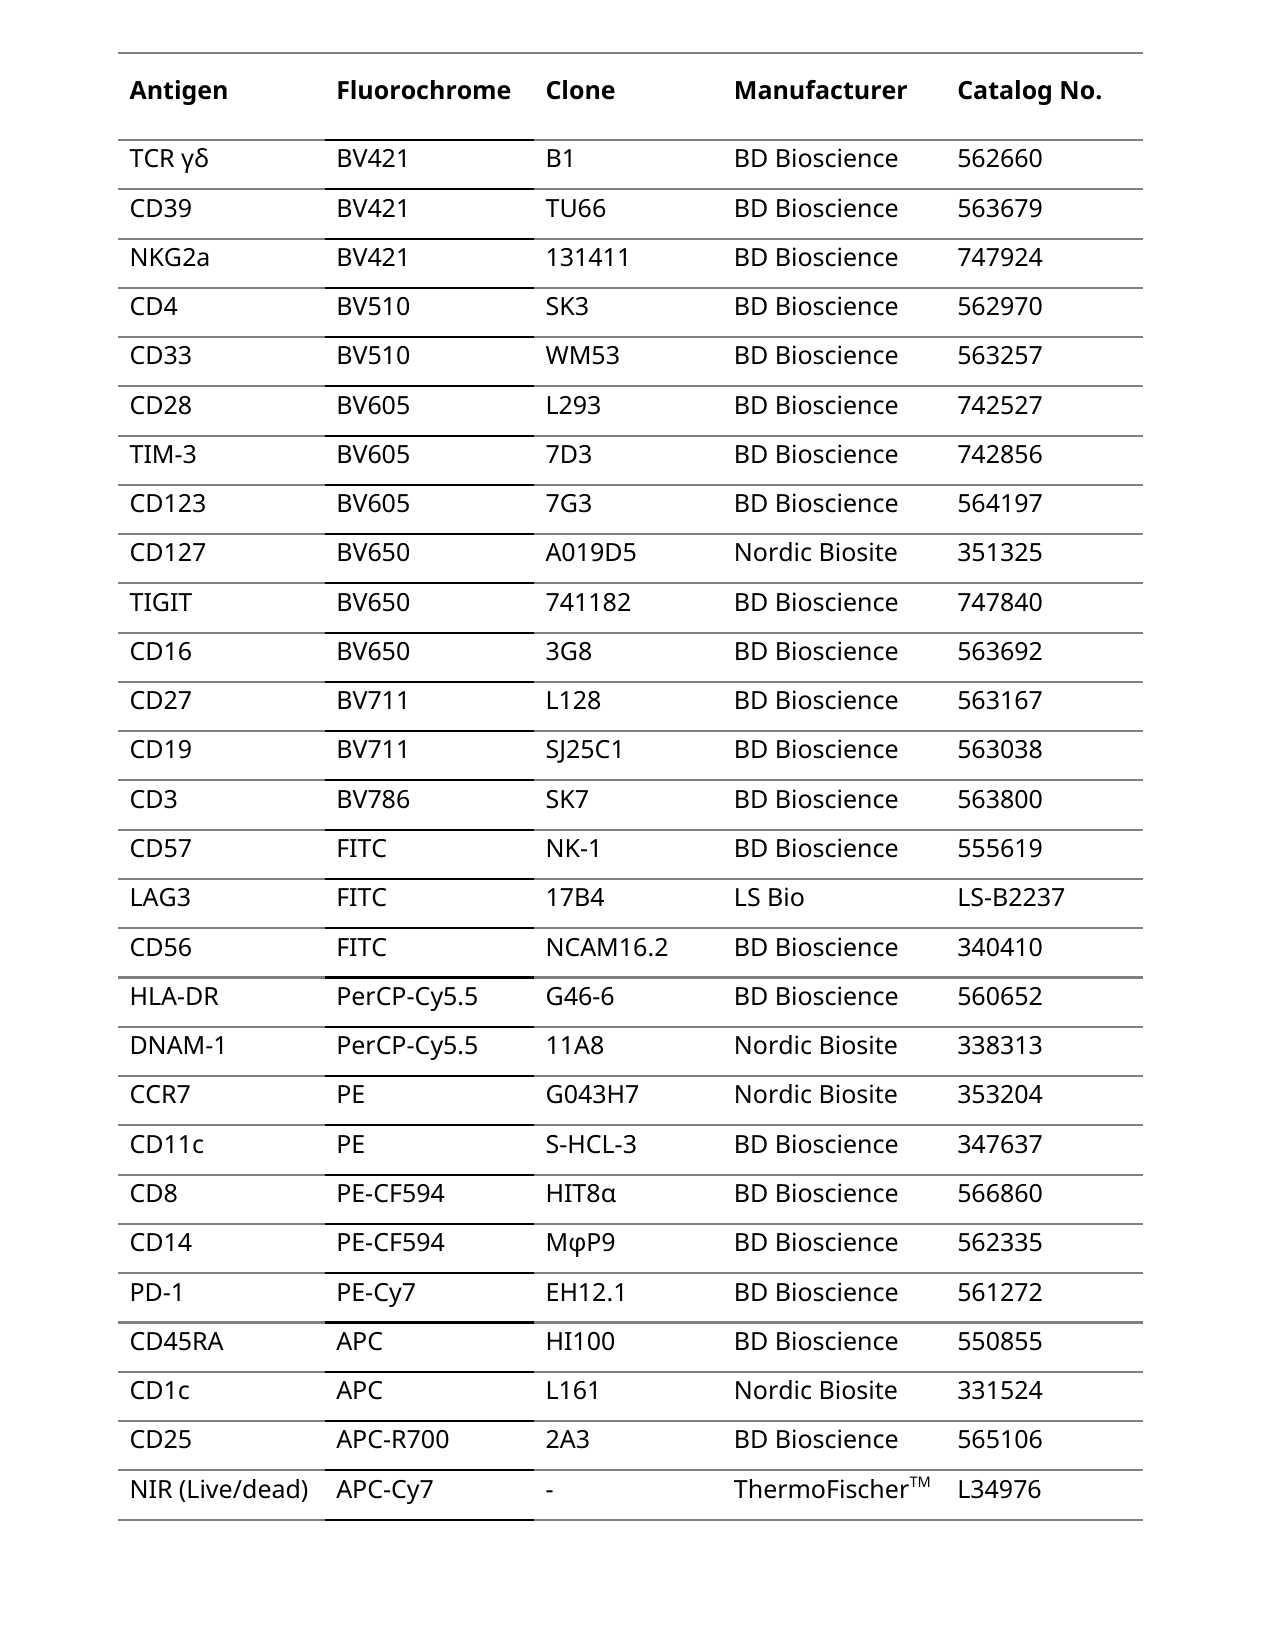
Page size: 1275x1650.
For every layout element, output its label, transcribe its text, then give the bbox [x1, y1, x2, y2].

table_cell BD Bioscience [723, 584, 946, 632]
table_cell BV605 [325, 387, 534, 434]
table_cell PerCP-Cy5.5 [325, 1028, 534, 1075]
table_cell BD Bioscience [723, 1274, 946, 1321]
table_cell 11A8 [534, 1028, 722, 1075]
table_cell BV786 [325, 781, 534, 829]
table_cell 7D3 [534, 437, 722, 484]
table_cell BV421 [325, 240, 534, 287]
table_cell BV510 [325, 338, 534, 385]
table_cell BD Bioscience [723, 141, 946, 188]
table_cell BV650 [325, 535, 534, 582]
table_cell CD8 [118, 1176, 325, 1223]
table_cell 742856 [946, 437, 1143, 484]
table_cell APC [325, 1373, 534, 1420]
table_cell 562660 [946, 141, 1143, 188]
table_cell 747924 [946, 240, 1143, 287]
table_cell 338313 [946, 1028, 1143, 1075]
table_cell CD27 [118, 683, 325, 730]
table_cell L161 [534, 1373, 722, 1420]
table_header Antigen [118, 54, 325, 139]
table_cell 3G8 [534, 634, 722, 681]
table_cell CD3 [118, 781, 325, 829]
table_cell L128 [534, 683, 722, 730]
table_cell Nordic Biosite [723, 1028, 946, 1075]
table_cell CD127 [118, 535, 325, 582]
table_cell BD Bioscience [723, 831, 946, 878]
table_cell BD Bioscience [723, 240, 946, 287]
table_cell B1 [534, 141, 722, 188]
table_cell BD Bioscience [723, 1176, 946, 1223]
table_cell - [534, 1471, 722, 1518]
table_cell APC [325, 1324, 534, 1371]
table_cell NIR (Live/dead) [118, 1471, 325, 1518]
table_cell 2A3 [534, 1422, 722, 1469]
table_cell LS-B2237 [946, 880, 1143, 927]
table_cell CD19 [118, 732, 325, 779]
table_cell BD Bioscience [723, 289, 946, 336]
table_cell 563167 [946, 683, 1143, 730]
table_cell BD Bioscience [723, 1422, 946, 1469]
table_cell HIT8α [534, 1176, 722, 1223]
table_cell BV650 [325, 634, 534, 681]
table_cell HI100 [534, 1324, 722, 1371]
table_cell 562335 [946, 1225, 1143, 1272]
table_cell S-HCL-3 [534, 1126, 722, 1173]
table_cell CD56 [118, 929, 325, 976]
table_cell MφP9 [534, 1225, 722, 1272]
table_cell CD33 [118, 338, 325, 385]
table_cell WM53 [534, 338, 722, 385]
table_cell CCR7 [118, 1077, 325, 1124]
table_cell 7G3 [534, 486, 722, 533]
table_cell BD Bioscience [723, 732, 946, 779]
table_cell 564197 [946, 486, 1143, 533]
table_cell 563038 [946, 732, 1143, 779]
table_cell 565106 [946, 1422, 1143, 1469]
table_cell CD1c [118, 1373, 325, 1420]
table_cell TU66 [534, 190, 722, 237]
table_cell BD Bioscience [723, 486, 946, 533]
table_cell BD Bioscience [723, 929, 946, 976]
table_cell BV650 [325, 584, 534, 632]
table_cell BV421 [325, 141, 534, 188]
table_cell PD-1 [118, 1274, 325, 1321]
table_cell 17B4 [534, 880, 722, 927]
table_cell 347637 [946, 1126, 1143, 1173]
table_cell BD Bioscience [723, 634, 946, 681]
table_cell BD Bioscience [723, 338, 946, 385]
table_header Clone [534, 54, 722, 139]
table_cell 351325 [946, 535, 1143, 582]
table_cell BV605 [325, 486, 534, 533]
table_cell TIM-3 [118, 437, 325, 484]
table_cell CD45RA [118, 1324, 325, 1371]
table_cell PE-CF594 [325, 1176, 534, 1223]
table_cell ThermoFischerTM [723, 1471, 946, 1518]
table_cell 563679 [946, 190, 1143, 237]
table_cell PE-Cy7 [325, 1274, 534, 1321]
table_cell L34976 [946, 1471, 1143, 1518]
table_cell PE [325, 1126, 534, 1173]
table_cell G46-6 [534, 979, 722, 1026]
table_cell SK7 [534, 781, 722, 829]
table_cell 555619 [946, 831, 1143, 878]
table_cell CD25 [118, 1422, 325, 1469]
table_cell PE [325, 1077, 534, 1124]
table_cell FITC [325, 929, 534, 976]
table_cell Nordic Biosite [723, 1077, 946, 1124]
table_cell 563692 [946, 634, 1143, 681]
table_cell PerCP-Cy5.5 [325, 979, 534, 1026]
table_cell CD57 [118, 831, 325, 878]
table_cell TIGIT [118, 584, 325, 632]
table_cell HLA-DR [118, 979, 325, 1026]
table_cell CD14 [118, 1225, 325, 1272]
table_cell 331524 [946, 1373, 1143, 1420]
table_cell 741182 [534, 584, 722, 632]
table_cell NKG2a [118, 240, 325, 287]
table_header Catalog No. [946, 54, 1143, 139]
table_cell FITC [325, 831, 534, 878]
table_cell PE-CF594 [325, 1225, 534, 1272]
table_cell 566860 [946, 1176, 1143, 1223]
table_header Fluorochrome [325, 54, 534, 139]
table_cell BD Bioscience [723, 1225, 946, 1272]
table_cell FITC [325, 880, 534, 927]
table_cell BD Bioscience [723, 387, 946, 434]
table_cell APC-Cy7 [325, 1471, 534, 1518]
table_cell Nordic Biosite [723, 535, 946, 582]
table_cell 353204 [946, 1077, 1143, 1124]
table_cell 563257 [946, 338, 1143, 385]
table_cell CD123 [118, 486, 325, 533]
table_cell CD39 [118, 190, 325, 237]
table_cell 742527 [946, 387, 1143, 434]
table_cell BD Bioscience [723, 1126, 946, 1173]
table_cell CD16 [118, 634, 325, 681]
table_cell 747840 [946, 584, 1143, 632]
table_cell NK-1 [534, 831, 722, 878]
table_cell 131411 [534, 240, 722, 287]
table_cell CD28 [118, 387, 325, 434]
table_cell 563800 [946, 781, 1143, 829]
table_cell DNAM-1 [118, 1028, 325, 1075]
table_cell SK3 [534, 289, 722, 336]
table_cell A019D5 [534, 535, 722, 582]
table_cell BV510 [325, 289, 534, 336]
table_cell 560652 [946, 979, 1143, 1026]
table_cell BD Bioscience [723, 781, 946, 829]
table_cell BV711 [325, 683, 534, 730]
table_cell APC-R700 [325, 1422, 534, 1469]
table_cell BV605 [325, 437, 534, 484]
table_cell TCR γδ [118, 141, 325, 188]
table_header Manufacturer [723, 54, 946, 139]
table_cell CD11c [118, 1126, 325, 1173]
table_cell BD Bioscience [723, 190, 946, 237]
table_cell EH12.1 [534, 1274, 722, 1321]
table_cell NCAM16.2 [534, 929, 722, 976]
table_cell 562970 [946, 289, 1143, 336]
table_cell Nordic Biosite [723, 1373, 946, 1420]
table_cell BD Bioscience [723, 437, 946, 484]
table_cell LAG3 [118, 880, 325, 927]
table_cell 561272 [946, 1274, 1143, 1321]
table_cell BD Bioscience [723, 979, 946, 1026]
table_cell BD Bioscience [723, 683, 946, 730]
table_cell BV711 [325, 732, 534, 779]
table_cell BV421 [325, 190, 534, 237]
table_cell SJ25C1 [534, 732, 722, 779]
table_cell G043H7 [534, 1077, 722, 1124]
table_cell 340410 [946, 929, 1143, 976]
table_cell 550855 [946, 1324, 1143, 1371]
table_cell LS Bio [723, 880, 946, 927]
table_cell BD Bioscience [723, 1324, 946, 1371]
table_cell L293 [534, 387, 722, 434]
table_cell CD4 [118, 289, 325, 336]
